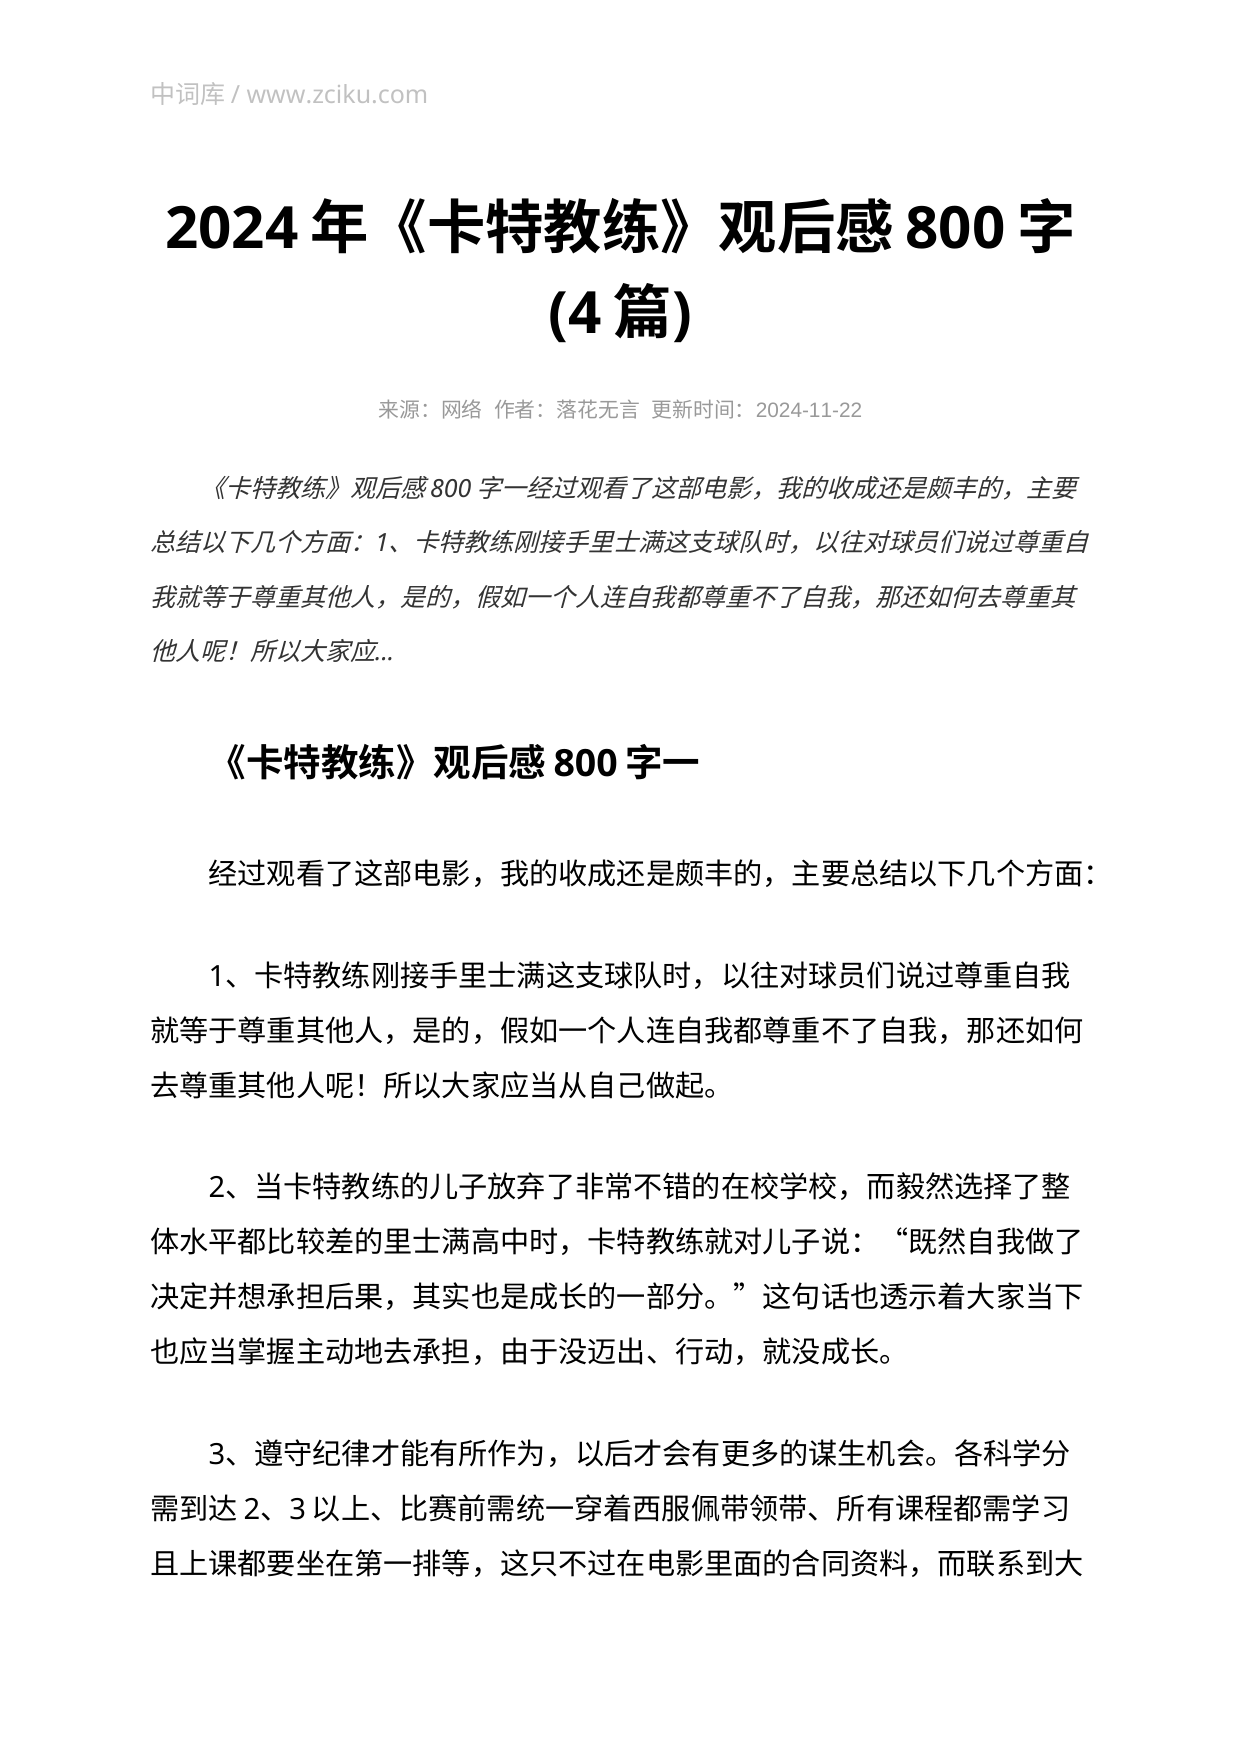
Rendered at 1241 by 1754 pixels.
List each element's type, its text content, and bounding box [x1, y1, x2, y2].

subtitle 2024年《卡特教练》观后感800字(4篇) [150, 181, 1090, 351]
text 2、当卡特教练的儿子放弃了非常不错的在校学校，而毅然选择了整体水平都比较差的里士满高中时，卡特教练就对儿子说：“既然自我做了决定并想承担后果，其实也是成长的一部分。”这句话也透示着大家当下也应当掌握主动地去承担，由于没迈出、行动，就没成长。 [150, 1164, 1090, 1371]
text 《卡特教练》观后感800字一 [150, 733, 1090, 787]
text 《卡特教练》观后感800字一经过观看了这部电影，我的收成还是颇丰的，主要总结以下几个方面：1、卡特教练刚接手里士满这支球队时，以往对球员们说过尊重自我就等于尊重其他人，是的，假如一个人连自我都尊重不了自我，那还如何去尊重其他人呢！所以大家应... [150, 468, 1090, 668]
text 经过观看了这部电影，我的收成还是颇丰的，主要总结以下几个方面： [150, 851, 1090, 893]
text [150, 1431, 1090, 1583]
text 1、卡特教练刚接手里士满这支球队时，以往对球员们说过尊重自我就等于尊重其他人，是的，假如一个人连自我都尊重不了自我，那还如何去尊重其他人呢！所以大家应当从自己做起。 [150, 952, 1090, 1104]
text 来源：网络 作者：落花无言 更新时间：2024-11-22 [150, 398, 1090, 422]
